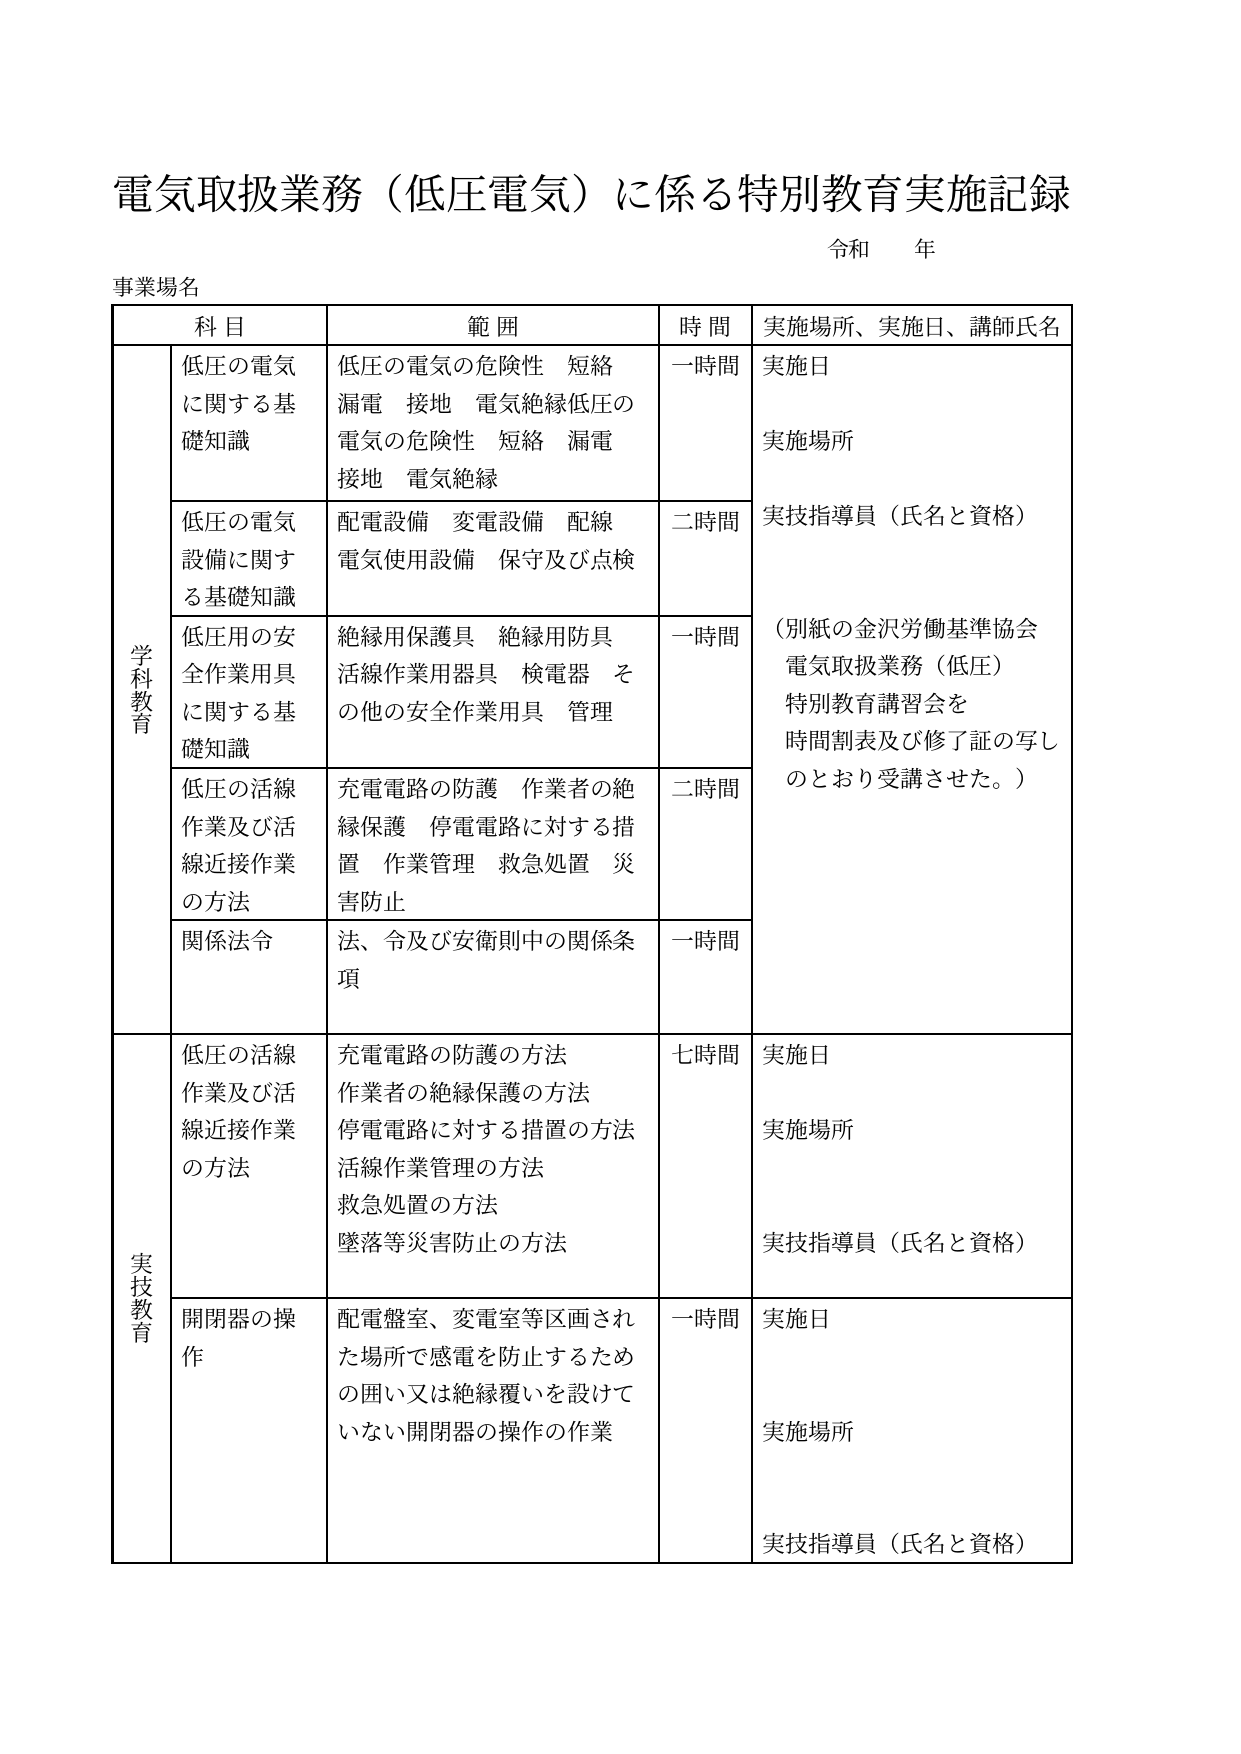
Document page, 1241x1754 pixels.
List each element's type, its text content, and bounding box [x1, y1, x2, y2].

table_header 時 間 [660, 306, 751, 344]
table_cell 低圧用の安全作業用具に関する基礎知識 [172, 617, 326, 767]
table_cell 一時間 [660, 921, 751, 1033]
table_header 実施場所、実施日、講師氏名 [753, 306, 1071, 344]
table_cell 低圧の電気の危険性 短絡 漏電 接地 電気絶縁低圧の電気の危険性 短絡 漏電 接地 電気絶縁 [328, 346, 658, 500]
table_header 科 目 [114, 306, 326, 344]
table_cell 実技教育 [114, 1035, 170, 1562]
table_cell 二時間 [660, 502, 751, 615]
text 事業場名 [112, 267, 1128, 304]
table_cell 法、令及び安衛則中の関係条項 [328, 921, 658, 1033]
text 電気取扱業務（低圧電気）に係る特別教育実施記録 [112, 154, 1128, 229]
table_cell 低圧の活線作業及び活線近接作業の方法 [172, 769, 326, 919]
table_cell 開閉器の操作 [172, 1299, 326, 1562]
table_cell 実施日 実施場所 実技指導員（氏名と資格） [753, 1299, 1071, 1562]
table_cell 関係法令 [172, 921, 326, 1033]
table_cell 七時間 [660, 1035, 751, 1297]
table_cell 実施日 実施場所 実技指導員（氏名と資格） [753, 1035, 1071, 1297]
table_cell 実施日 実施場所 実技指導員（氏名と資格） （別紙の金沢労働基準協会 電気取扱業務（低圧） 特別教育講習会を 時間割表及び修了証の写しのとおり受講させた。） [753, 346, 1071, 1033]
text 令和 年 [112, 229, 936, 267]
table_cell 一時間 [660, 346, 751, 500]
table_cell 低圧の活線作業及び活線近接作業の方法 [172, 1035, 326, 1297]
table_cell 充電電路の防護 作業者の絶縁保護 停電電路に対する措置 作業管理 救急処置 災害防止 [328, 769, 658, 919]
table_cell 学科教育 [114, 346, 170, 1033]
table_cell 一時間 [660, 1299, 751, 1562]
table_cell 低圧の電気設備に関する基礎知識 [172, 502, 326, 615]
table_cell 一時間 [660, 617, 751, 767]
table_cell 二時間 [660, 769, 751, 919]
table_cell 配電設備 変電設備 配線 電気使用設備 保守及び点検 [328, 502, 658, 615]
table_cell 充電電路の防護の方法 作業者の絶縁保護の方法 停電電路に対する措置の方法 活線作業管理の方法 救急処置の方法 墜落等災害防止の方法 [328, 1035, 658, 1297]
table_cell 絶縁用保護具 絶縁用防具 活線作業用器具 検電器 その他の安全作業用具 管理 [328, 617, 658, 767]
table_cell 配電盤室、変電室等区画された場所で感電を防止するための囲い又は絶縁覆いを設けていない開閉器の操作の作業 [328, 1299, 658, 1562]
table_header 範 囲 [328, 306, 658, 344]
table_cell 低圧の電気に関する基礎知識 [172, 346, 326, 500]
